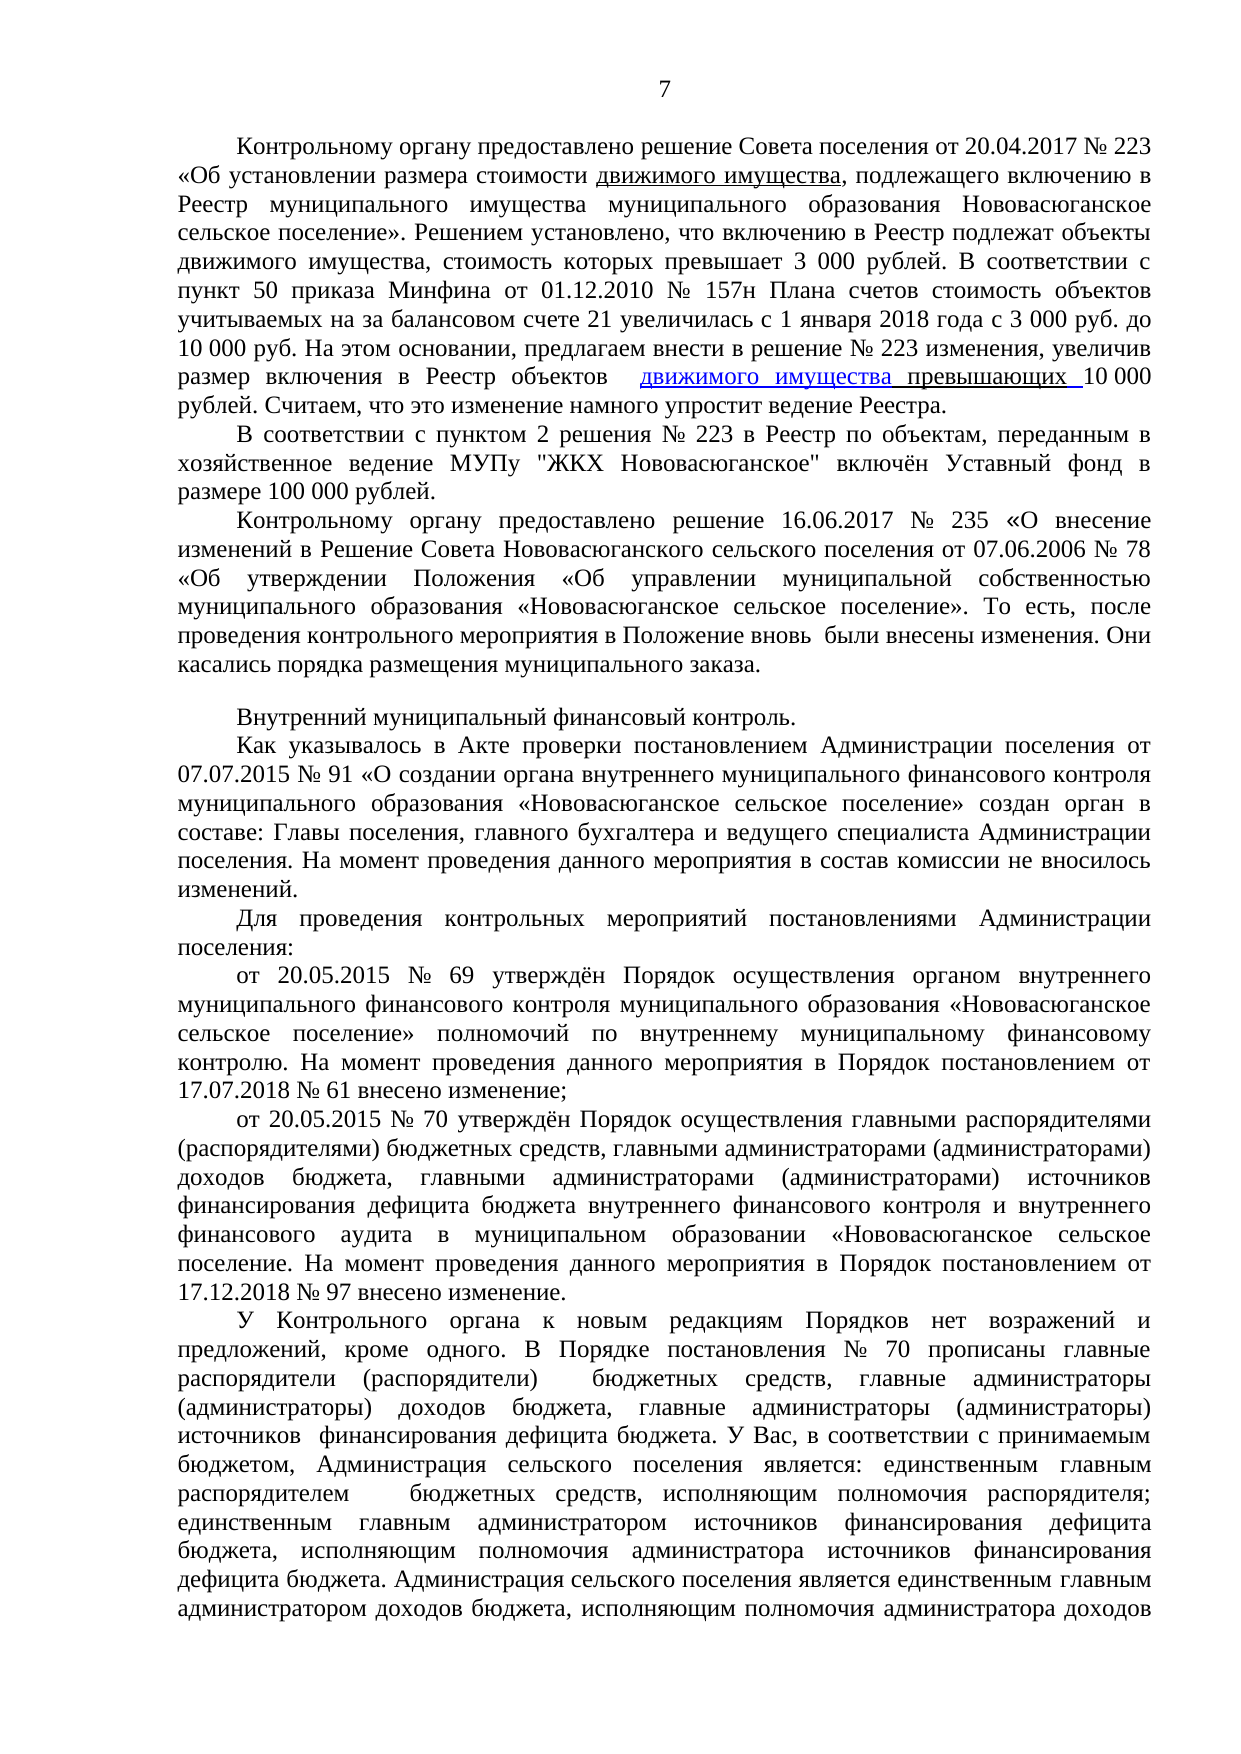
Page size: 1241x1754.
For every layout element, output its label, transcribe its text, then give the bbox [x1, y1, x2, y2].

text Для проведения контрольных мероприятий постановлениями Администрации поселения: [177, 903, 1152, 961]
text Как указывалось в Акте проверки постановлением Администрации поселения от 07.07.2015 № 91 «О создании органа внутреннего муниципального финансового контроля муниципального образования «Нововасюганское сельское поселение» создан орган в составе: Главы поселения, главного бухгалтера и ведущего специалиста Администрации поселения. На момент проведения данного мероприятия в состав комиссии не вносилось изменений. [177, 731, 1152, 903]
text В соответствии с пунктом 2 решения № 223 в Реестр по объектам, переданным в хозяйственное ведение МУПу "ЖКХ Нововасюганское" включён Уставный фонд в размере 100 000 рублей. [177, 419, 1152, 505]
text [177, 1306, 1152, 1622]
text Контрольному органу предоставлено решение 16.06.2017 № 235 «О внесение изменений в Решение Совета Нововасюганского сельского поселения от 07.06.2006 № 78 «Об утверждении Положения «Об управлении муниципальной собственностью муниципального образования «Нововасюганское сельское поселение». То есть, после проведения контрольного мероприятия в Положение вновь были внесены изменения. Они касались порядка размещения муниципального заказа. [177, 505, 1152, 678]
text от 20.05.2015 № 70 утверждён Порядок осуществления главными распорядителями (распорядителями) бюджетных средств, главными администраторами (администраторами) доходов бюджета, главными администраторами (администраторами) источников финансирования дефицита бюджета внутреннего финансового контроля и внутреннего финансового аудита в муниципальном образовании «Нововасюганское сельское поселение. На момент проведения данного мероприятия в Порядок постановлением от 17.12.2018 № 97 внесено изменение. [177, 1104, 1152, 1306]
text от 20.05.2015 № 69 утверждён Порядок осуществления органом внутреннего муниципального финансового контроля муниципального образования «Нововасюганское сельское поселение» полномочий по внутреннему муниципальному финансовому контролю. На момент проведения данного мероприятия в Порядок постановлением от 17.07.2018 № 61 внесено изменение; [177, 961, 1152, 1104]
text Контрольному органу предоставлено решение Совета поселения от 20.04.2017 № 223 «Об установлении размера стоимости движимого имущества, подлежащего включению в Реестр муниципального имущества муниципального образования Нововасюганское сельское поселение». Решением установлено, что включению в Реестр подлежат объекты движимого имущества, стоимость которых превышает 3 000 рублей. В соответствии с пункт 50 приказа Минфина от 01.12.2010 № 157н Плана счетов стоимость объектов учитываемых на за балансовом счете 21 увеличилась с 1 января 2018 года с 3 000 руб. до 10 000 руб. На этом основании, предлагаем внести в решение № 223 изменения, увеличив размер включения в Реестр объектов движимого имущества превышающих 10 000 рублей. Считаем, что это изменение намного упростит ведение Реестра. [177, 131, 1152, 419]
text Внутренний муниципальный финансовый контроль. [177, 702, 1152, 731]
